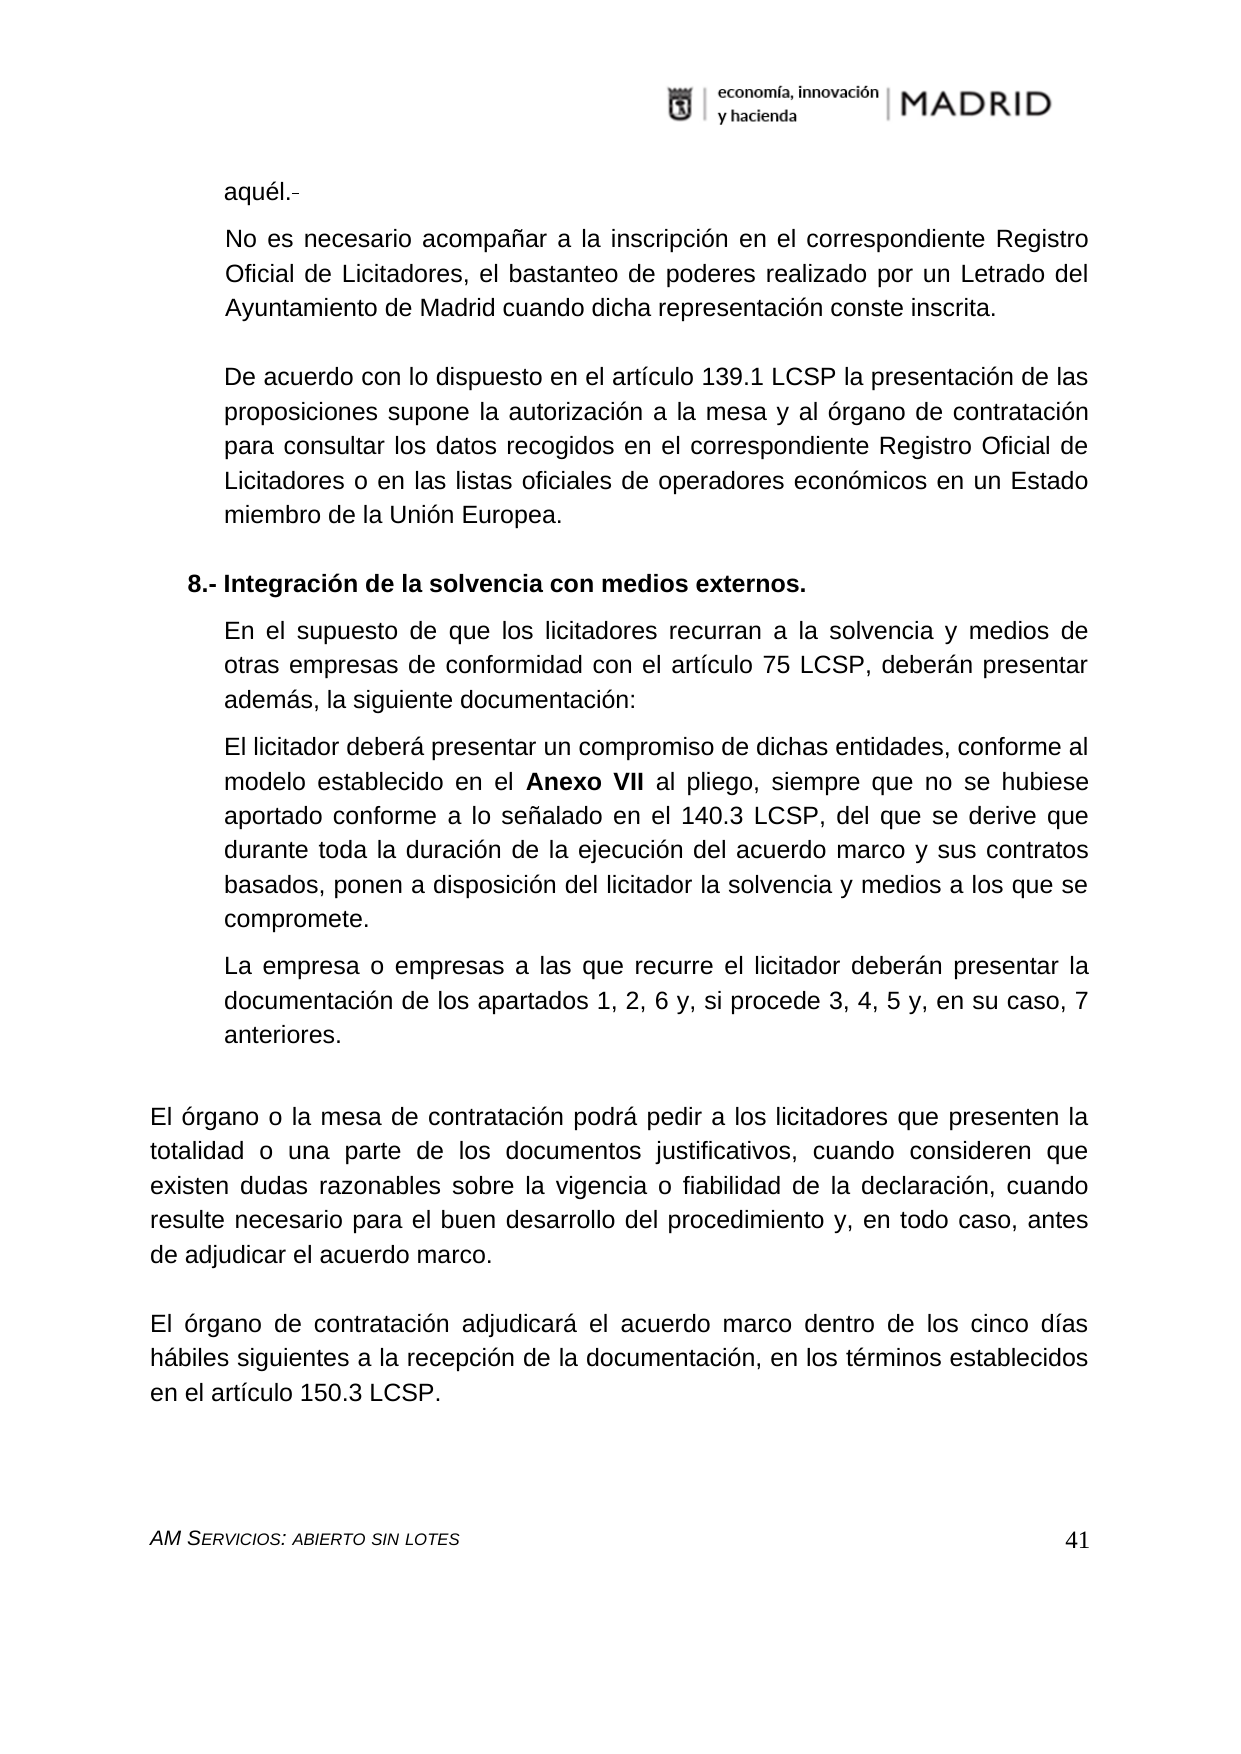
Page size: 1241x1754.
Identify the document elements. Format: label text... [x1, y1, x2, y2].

list 8.- Integración de la solvencia con medios externos. [187, 569, 1090, 598]
text El licitador deberá presentar un compromiso de dichas entidades, conforme al modelo establecido en el Anexo VII al pliego, siempre que no se hubiese aportado conforme a lo señalado en el 140.3 LCSP, del que se derive que durante toda la duración de la ejecución del acuerdo marco y sus contratos basados, ponen a disposición del licitador la solvencia y medios a los que se compromete. [224, 732, 1090, 933]
text No es necesario acompañar a la inscripción en el correspondiente Registro Oficial de Licitadores, el bastanteo de poderes realizado por un Letrado del Ayuntamiento de Madrid cuando dicha representación conste inscrita. [225, 224, 1090, 322]
picture [647, 75, 1068, 142]
text El órgano de contratación adjudicará el acuerdo marco dentro de los cinco días hábiles siguientes a la recepción de la documentación, en los términos establecidos en el artículo 150.3 LCSP. [150, 1309, 1090, 1406]
text El órgano o la mesa de contratación podrá pedir a los licitadores que presenten la totalidad o una parte de los documentos justificativos, cuando consideren que existen dudas razonables sobre la vigencia o fiabilidad de la declaración, cuando resulte necesario para el buen desarrollo del procedimiento y, en todo caso, antes de adjudicar el acuerdo marco. [150, 1102, 1090, 1268]
text La empresa o empresas a las que recurre el licitador deberán presentar la documentación de los apartados 1, 2, 6 y, si procede 3, 4, 5 y, en su caso, 7 anteriores. [224, 951, 1090, 1049]
text En el supuesto de que los licitadores recurran a la solvencia y medios de otras empresas de conformidad con el artículo 75 LCSP, deberán presentar además, la siguiente documentación: [224, 616, 1090, 714]
text De acuerdo con lo dispuesto en el artículo 139.1 LCSP la presentación de las proposiciones supone la autorización a la mesa y al órgano de contratación para consultar los datos recogidos en el correspondiente Registro Oficial de Licitadores o en las listas oficiales de operadores económicos en un Estado miembro de [224, 362, 1090, 529]
